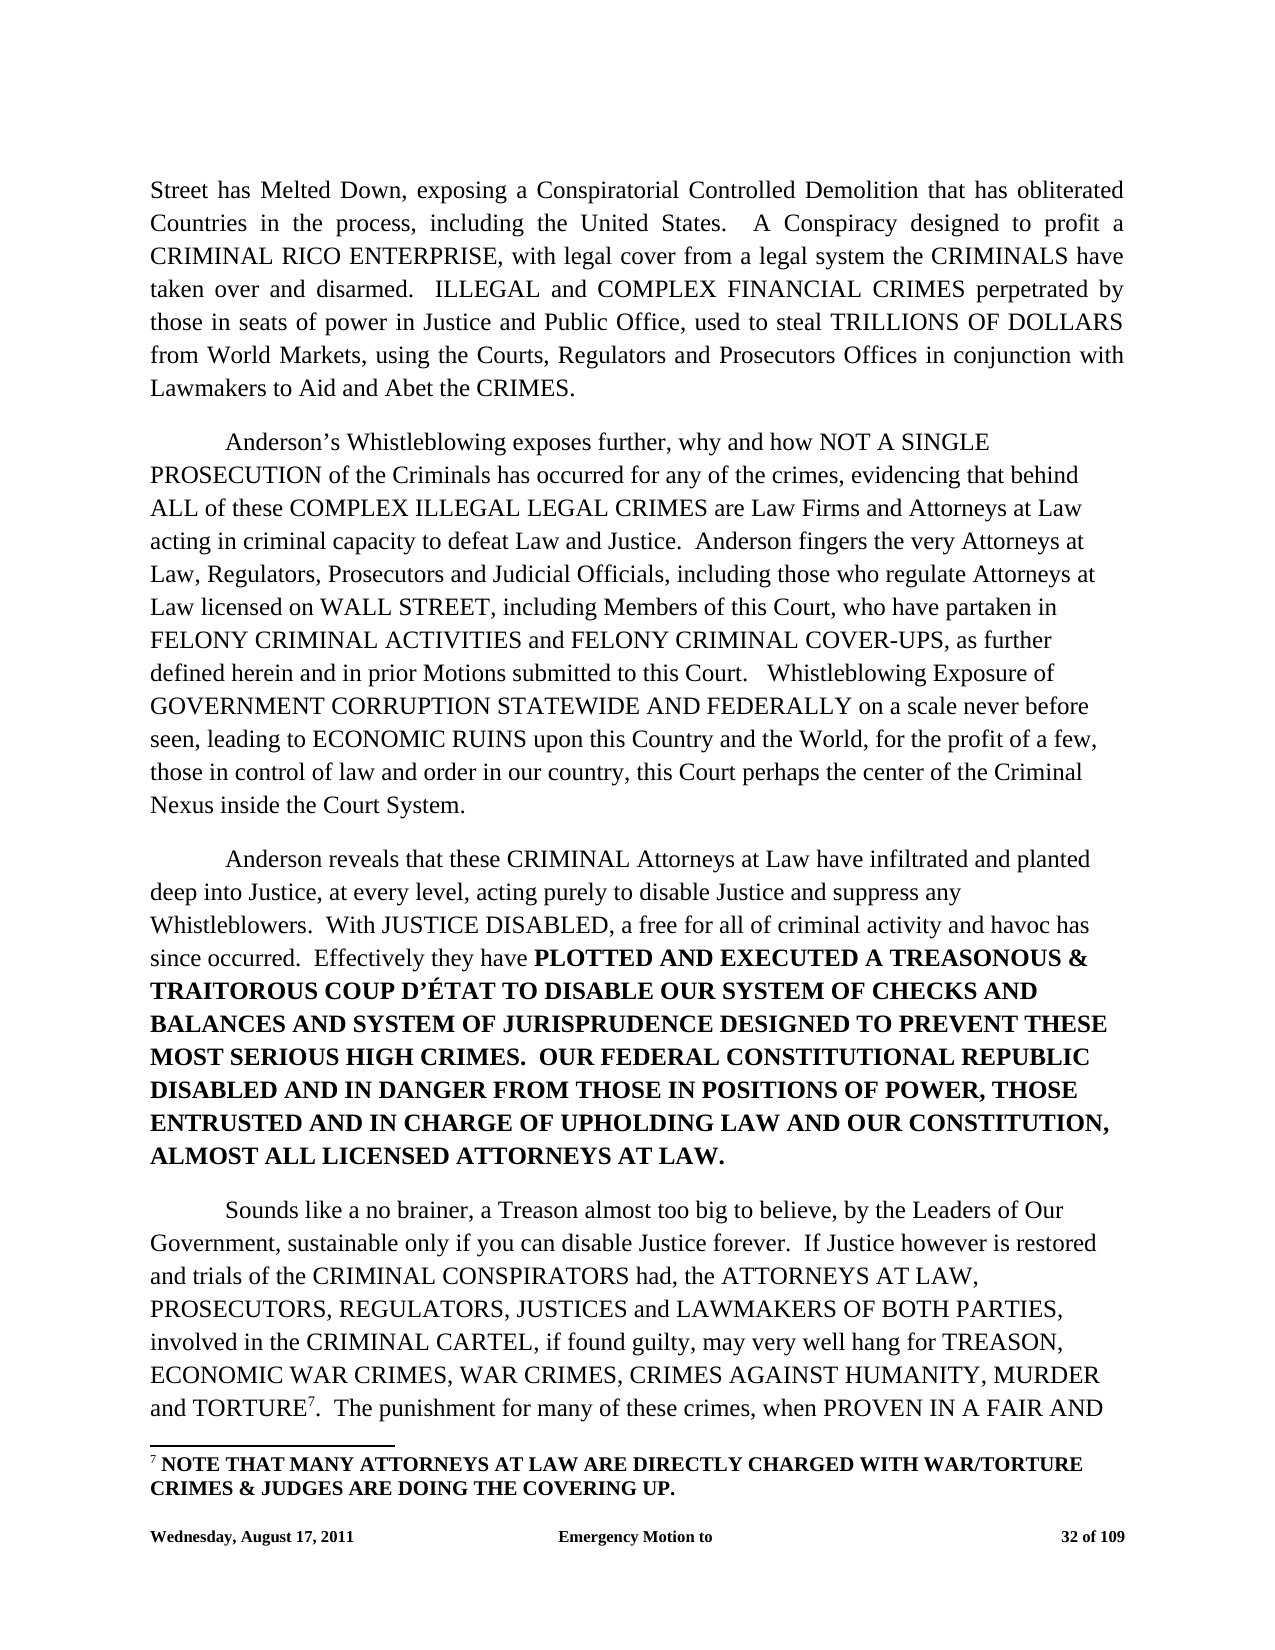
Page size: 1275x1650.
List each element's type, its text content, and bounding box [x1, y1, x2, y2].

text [150, 175, 1125, 402]
text Anderson’s Whistleblowing exposes further, why and how NOT A SINGLE PROSECUTION of the Criminals has occurred for any of the crimes, evidencing that behind ALL of these COMPLEX ILLEGAL LEGAL CRIMES are Law Firms and Attorneys at Law acting in criminal capacity to defeat Law and Justice. Anderson fingers the very Attorneys at Law, Regulators, Prosecutors and Judicial Officials, including those who regulate Attorneys at Law licensed on WALL STREET, including Members of this Court, who have partaken in FELONY CRIMINAL ACTIVITIES and FELONY CRIMINAL COVER-UPS, as further defined herein and in prior Motions submitted to this Court. Whistleblowing Exposure of GOVERNMENT CORRUPTION STATEWIDE AND FEDERALLY on a scale never before seen, leading to ECONOMIC RUINS upon this Country and the World, for the profit of a few, those in control of law and order in our country, this Court perhaps the center of the Criminal Nexus inside the Court System. [150, 427, 1125, 819]
text Anderson reveals that these CRIMINAL Attorneys at Law have infiltrated and planted deep into Justice, at every level, acting purely to disable Justice and suppress any Whistleblowers. With JUSTICE DISABLED, a free for all of criminal activity and havoc has since occurred. Effectively they have PLOTTED AND EXECUTED A TREASONOUS & TRAITOROUS Coup D’état TO DISABLE OUR SYSTEM OF CHECKS AND BALANCES and system of jurisprudence DESIGNED TO PREvent THESE most serious high CRIMES. our federal constitutional REPUBLIC DISABLED and in danger from those IN positions of POWER, those entrusted and in charge of upholding law and our constitution, almost all licensed attorneys at law. [150, 844, 1125, 1170]
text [150, 1195, 1125, 1422]
